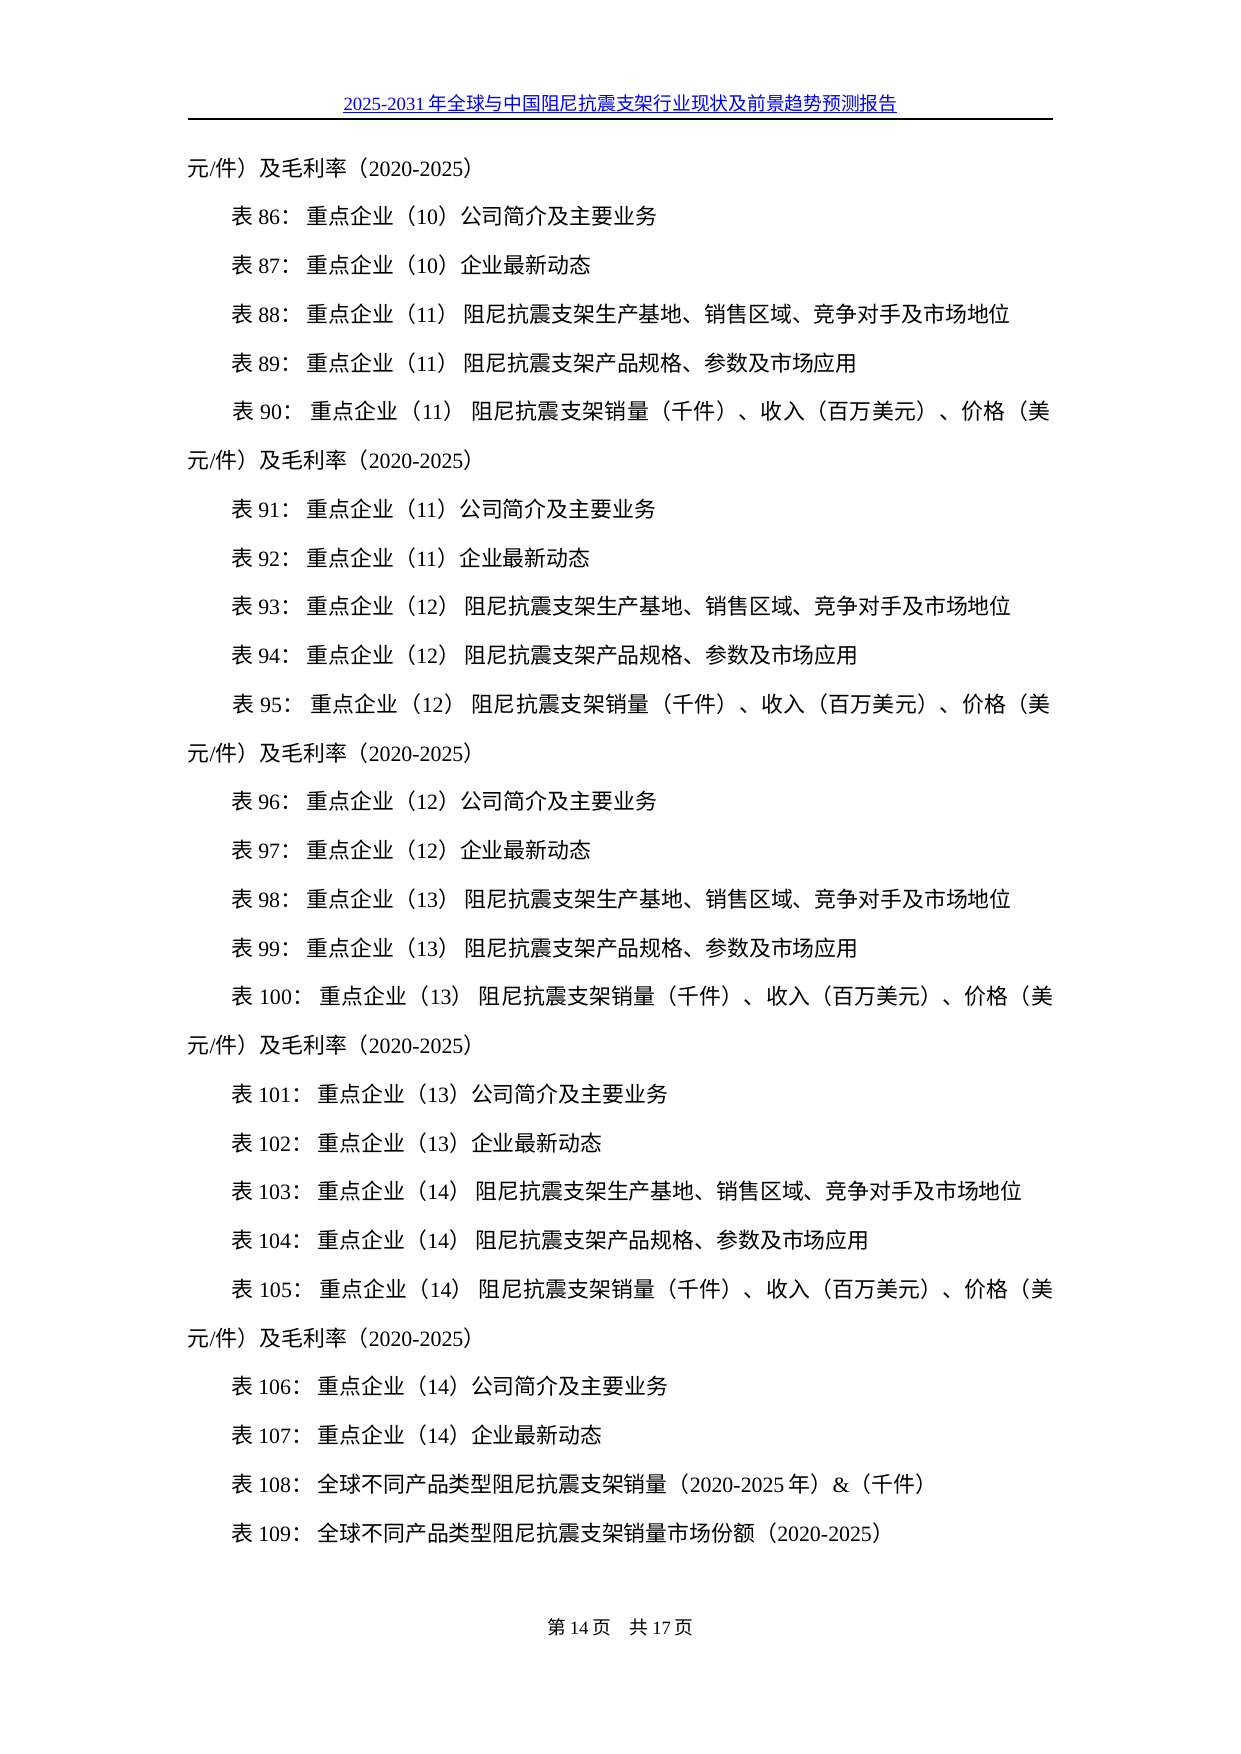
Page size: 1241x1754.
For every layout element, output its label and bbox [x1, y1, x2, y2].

text [187, 150, 1053, 1548]
